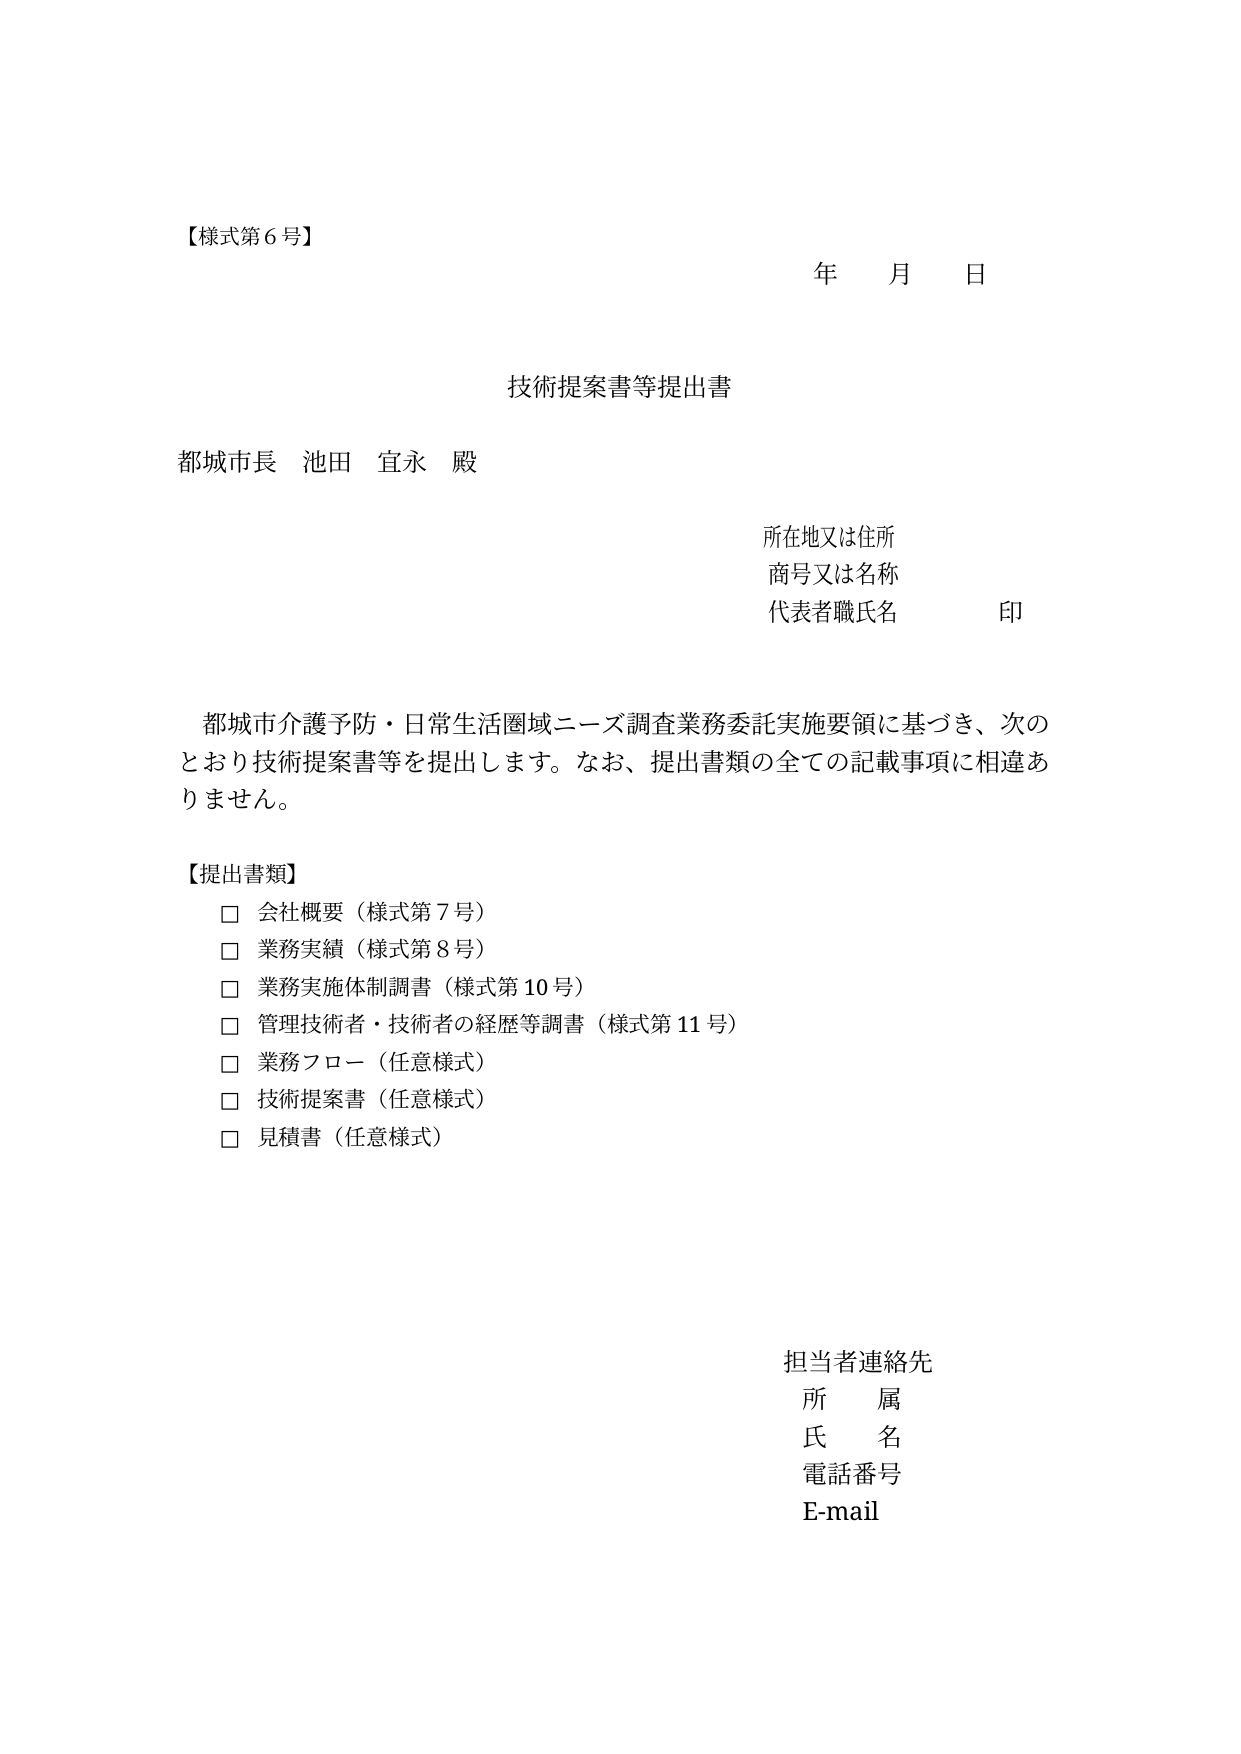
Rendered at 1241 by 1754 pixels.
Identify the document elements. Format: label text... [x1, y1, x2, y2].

text 氏 名 [177, 1417, 1063, 1454]
text 所在地又は住所 [177, 517, 1063, 554]
text 担当者連絡先 [177, 1342, 1063, 1379]
text 技術提案書等提出書 [177, 367, 1063, 404]
text 都城市介護予防・日常生活圏域ニーズ調査業務委託実施要領に基づき、次のとおり技術提案書等を提出します。なお、提出書類の全ての記載事項に相違ありません。 [177, 704, 1063, 817]
text 年 月 日 [177, 254, 988, 292]
text 電話番号 [177, 1454, 1063, 1492]
text E-mail [177, 1492, 1063, 1529]
text 都城市長 池田 宜永 殿 [177, 442, 1063, 479]
list 業務実績（様式第８号） [219, 929, 1063, 967]
list 管理技術者・技術者の経歴等調書（様式第11号） [219, 1004, 1063, 1042]
text 【提出書類】 [177, 854, 1063, 892]
text 【様式第６号】 [177, 217, 988, 254]
list 見積書（任意様式） [219, 1117, 1063, 1154]
list 会社概要（様式第７号） [219, 892, 1063, 929]
list 業務実施体制調書（様式第10号） [219, 967, 1063, 1004]
text 所 属 [177, 1379, 1063, 1417]
text 代表者職氏名 印 [177, 592, 1063, 629]
text 商号又は名称 [177, 554, 1063, 592]
list 業務フロー（任意様式） [219, 1042, 1063, 1079]
list 技術提案書（任意様式） [219, 1079, 1063, 1117]
